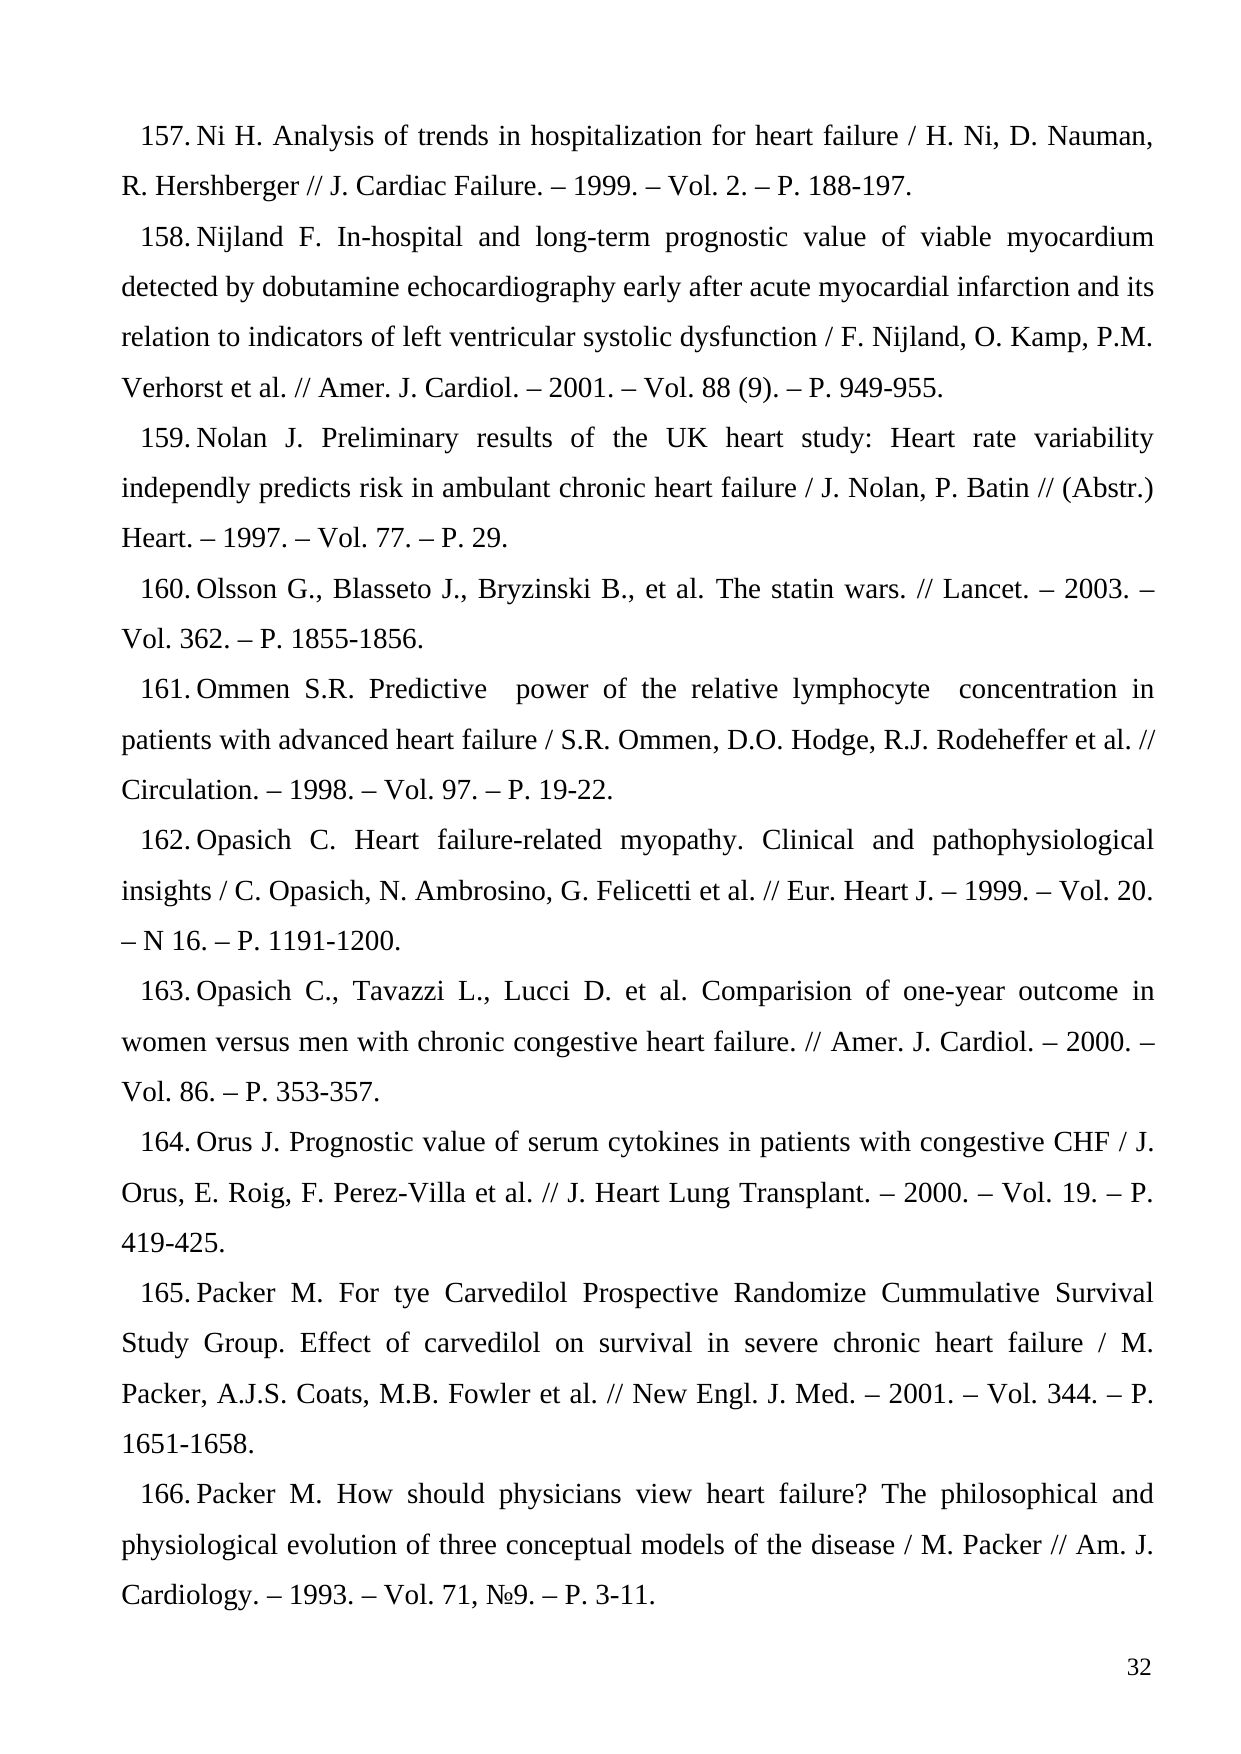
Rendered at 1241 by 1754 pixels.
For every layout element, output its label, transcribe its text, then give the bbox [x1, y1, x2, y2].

list Orus J. Prognostic value of serum cytokines in patients with congestive CHF / J. Orus, E. Roig, F. Perez-Villa et al. // J. Heart Lung Transplant. – 2000. – Vol. 19. – P. 419-425. [121, 1124, 1155, 1258]
list Ommen S.R. Predictive power of the relative lymphocyte concentration in patients with advanced heart failure / S.R. Ommen, D.O. Hodge, R.J. Rodeheffer et al. // Circulation. – 1998. – Vol. 97. – P. 19-22. [121, 672, 1155, 806]
list Packer M. For tye Carvedilol Prospective Randomize Cummulative Survival Study Group. Effect of carvedilol on survival in severe chronic heart failure / M. Packer, A.J.S. Coats, M.B. Fowler et al. // New Engl. J. Med. – 2001. – Vol. 344. – P. 1651-1658. [121, 1275, 1155, 1460]
list Opasich C. Heart failure-related myopathy. Clinical and pathophysiological insights / C. Opasich, N. Ambrosino, G. Felicetti et al. // Eur. Heart J. – 1999. – Vol. 20. – N 16. – P. 1191-1200. [121, 822, 1155, 957]
list Nolan J. Preliminary results of the UK heart study: Heart rate variability independly predicts risk in ambulant chronic heart failure / J. Nolan, P. Batin // (Abstr.) Heart. – 1997. – Vol. 77. – P. 29. [121, 420, 1155, 554]
list Nijland F. In-hospital and long-term prognostic value of viable myocardium detected by dobutamine echocardiography early after acute myocardial infarction and its relation to indicators of left ventricular systolic dysfunction / F. Nijland, O. Kamp, P.M. Verhorst et al. // Amer. J. Cardiol. – 2001. – Vol. 88 (9). – P. 949-955. [121, 219, 1155, 403]
list Ni H. Analysis of trends in hospitalization for heart failure / H. Ni, D. Nauman, R. Hershberger // J. Cardiac Failure. – 1999. – Vol. 2. – P. 188-197. [121, 118, 1155, 202]
list Opasich C., Tavazzi L., Lucci D. et al. Comparision of one-year outcome in women versus men with chronic congestive heart failure. // Amer. J. Cardiol. – 2000. – Vol. 86. – P. 353-357. [121, 973, 1155, 1108]
list Packer M. How should physicians view heart failure? The philosophical and physiological evolution of three conceptual models of the disease / M. Packer // Am. J. Cardiology. – 1993. – Vol. 71, №9. – P. 3-11. [121, 1477, 1155, 1611]
list Olsson G., Blasseto J., Bryzinski B., et al. The statin wars. // Lancet. – 2003. – Vol. 362. – P. 1855-1856. [121, 571, 1155, 655]
